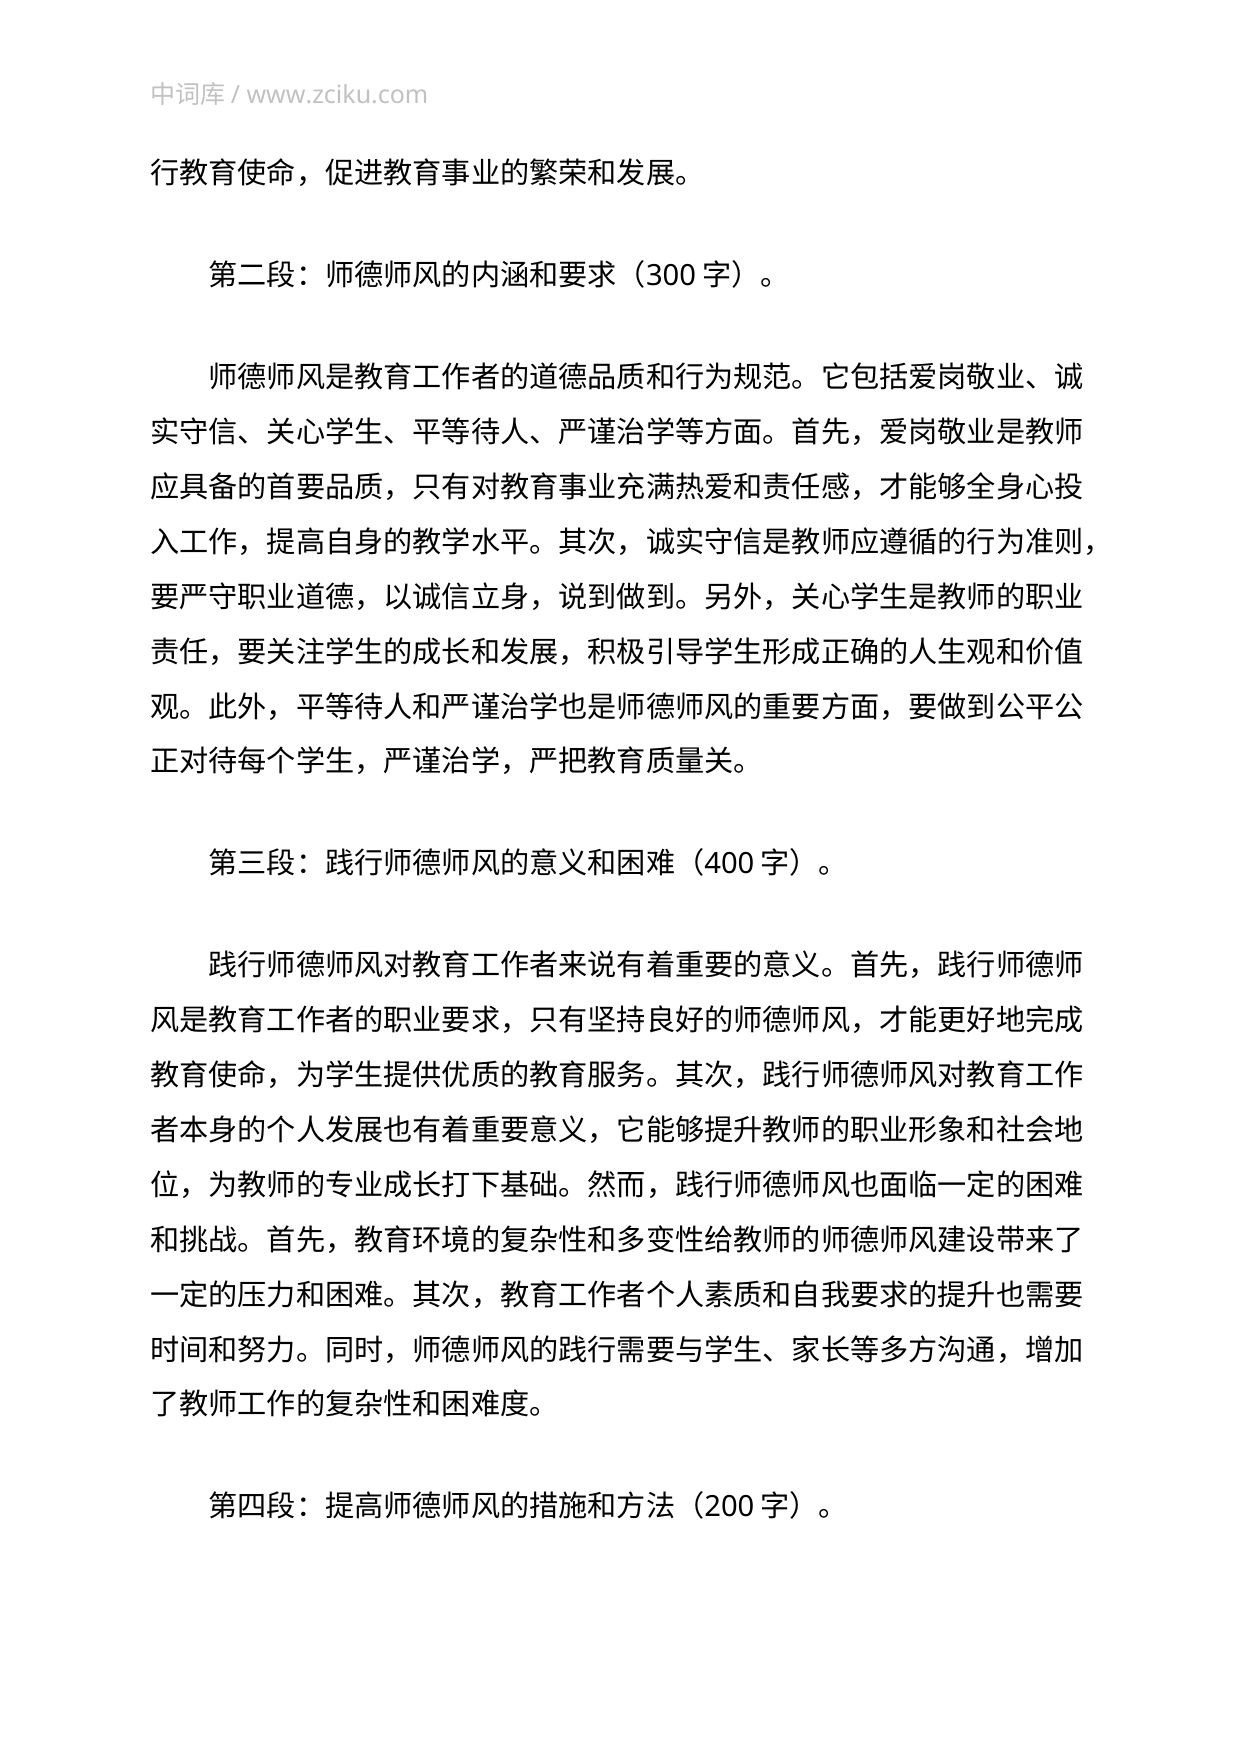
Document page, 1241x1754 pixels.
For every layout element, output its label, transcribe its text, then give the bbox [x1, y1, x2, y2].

text 师德师风是教育工作者的道德品质和行为规范。它包括爱岗敬业、诚实守信、关心学生、平等待人、严谨治学等方面。首先，爱岗敬业是教师应具备的首要品质，只有对教育事业充满热爱和责任感，才能够全身心投入工作，提高自身的教学水平。其次，诚实守信是教师应遵循的行为准则，要严守职业道德，以诚信立身，说到做到。另外，关心学生是教师的职业责任，要关注学生的成长和发展，积极引导学生形成正确的人生观和价值观。此外，平等待人和严谨治学也是师德师风的重要方面，要做到公平公正对待每个学生，严谨治学，严把教育质量关。 [150, 354, 1090, 780]
text 第四段：提高师德师风的措施和方法（200字）。 [150, 1483, 1090, 1525]
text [150, 150, 1090, 192]
text 第二段：师德师风的内涵和要求（300字）。 [150, 252, 1090, 294]
text 第三段：践行师德师风的意义和困难（400字）。 [150, 840, 1090, 882]
text 践行师德师风对教育工作者来说有着重要的意义。首先，践行师德师风是教育工作者的职业要求，只有坚持良好的师德师风，才能更好地完成教育使命，为学生提供优质的教育服务。其次，践行师德师风对教育工作者本身的个人发展也有着重要意义，它能够提升教师的职业形象和社会地位，为教师的专业成长打下基础。然而，践行师德师风也面临一定的困难和挑战。首先，教育环境的复杂性和多变性给教师的师德师风建设带来了一定的压力和困难。其次，教育工作者个人素质和自我要求的提升也需要时间和努力。同时，师德师风的践行需要与学生、家长等多方沟通，增加了教师工作的复杂性和困难度。 [150, 942, 1090, 1423]
